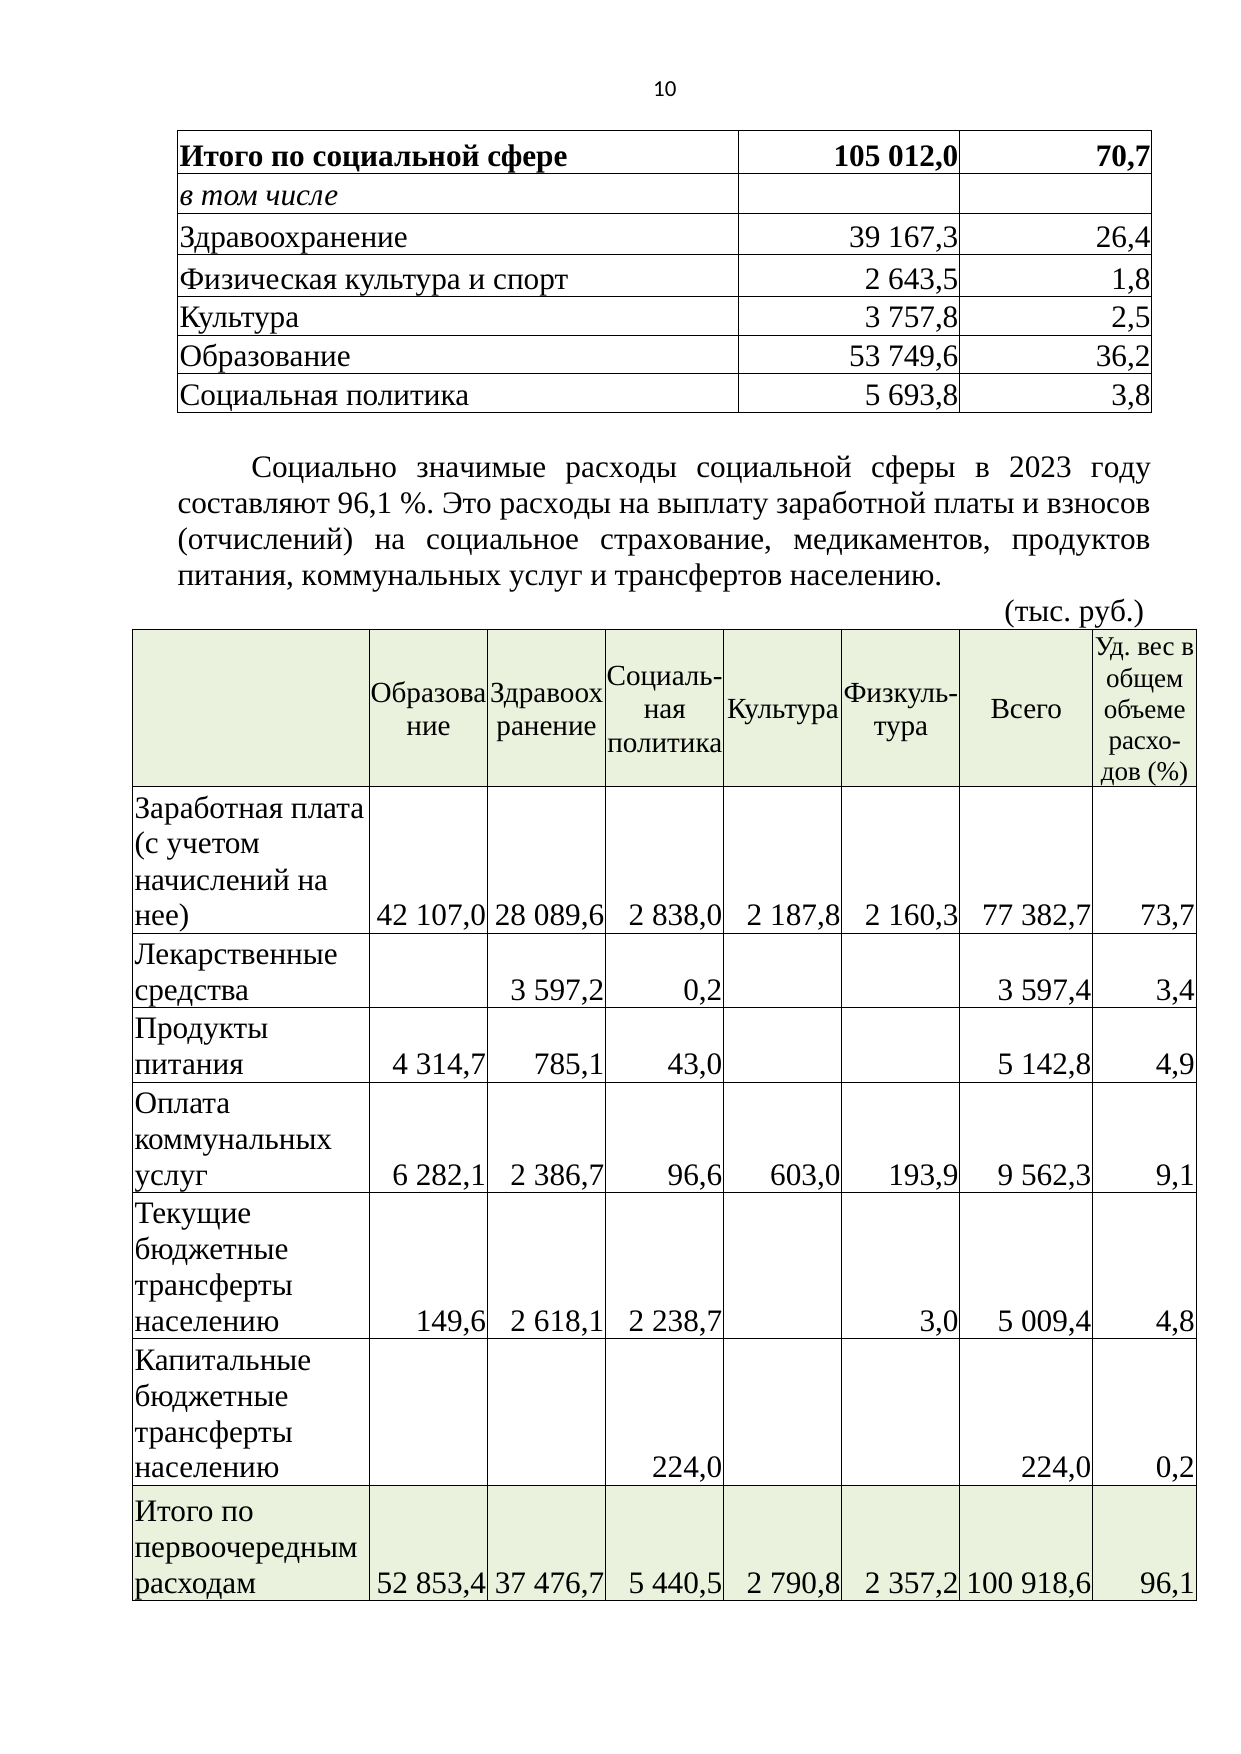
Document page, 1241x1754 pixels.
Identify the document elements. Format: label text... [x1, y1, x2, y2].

table_header Здравоох ранение [488, 630, 605, 786]
table_cell Лекарственные средства [133, 934, 369, 1007]
table_cell 42 107,0 [370, 787, 487, 933]
table_cell 2 357,2 [842, 1486, 959, 1600]
table_header [133, 630, 369, 786]
table_cell 4,8 [1093, 1193, 1196, 1338]
table_cell 2 238,7 [606, 1193, 723, 1338]
table_cell 105 012,0 [739, 131, 959, 173]
table_cell [739, 174, 959, 213]
table_cell Текущие бюджетные трансферты населению [133, 1193, 369, 1338]
table_header Физкуль- тура [842, 630, 959, 786]
text (тыс. руб.) [177, 592, 1152, 628]
table_cell 73,7 [1093, 787, 1196, 933]
table_cell Итого по первоочередным расходам [133, 1486, 369, 1600]
table_cell Оплата коммунальных услуг [133, 1083, 369, 1192]
table_cell [842, 1339, 959, 1485]
table_cell 28 089,6 [488, 787, 605, 933]
table_cell Капитальные бюджетные трансферты населению [133, 1339, 369, 1485]
table_cell 96,6 [606, 1083, 723, 1192]
table_cell [724, 1008, 841, 1082]
table_header Социаль- ная политика [606, 630, 723, 786]
table_cell [370, 1339, 487, 1485]
table_cell 3,8 [960, 374, 1151, 412]
table_cell 43,0 [606, 1008, 723, 1082]
table_cell 6 282,1 [370, 1083, 487, 1192]
table_cell 3 597,4 [960, 934, 1092, 1007]
table_cell Заработная плата (с учетом начислений на нее) [133, 787, 369, 933]
table_header Культура [724, 630, 841, 786]
table_cell 785,1 [488, 1008, 605, 1082]
table_cell 3 757,8 [739, 297, 959, 335]
table_cell 5 142,8 [960, 1008, 1092, 1082]
table_cell 37 476,7 [488, 1486, 605, 1600]
table_cell 193,9 [842, 1083, 959, 1192]
table_cell 52 853,4 [370, 1486, 487, 1600]
table_cell Образование [178, 336, 738, 373]
table_cell 2,5 [960, 297, 1151, 335]
table_cell 5 693,8 [739, 374, 959, 412]
table_cell 9,1 [1093, 1083, 1196, 1192]
table_cell 36,2 [960, 336, 1151, 373]
table_cell 39 167,3 [739, 214, 959, 254]
table_cell Итого по социальной сфере [178, 131, 738, 173]
table_cell 224,0 [960, 1339, 1092, 1485]
table_cell в том числе [178, 174, 738, 213]
table_cell 2 643,5 [739, 255, 959, 296]
text Социально значимые расходы социальной сферы в 2023 году составляют 96,1 %. Это расходы на выплату заработной платы и взносов (отчислений) на социальное страхование, медикаментов, продуктов питания, коммунальных услуг и трансфертов населению. [177, 449, 1152, 592]
table_cell [842, 934, 959, 1007]
table_cell [842, 1008, 959, 1082]
table_cell 2 386,7 [488, 1083, 605, 1192]
table_cell 2 618,1 [488, 1193, 605, 1338]
table_cell Продукты питания [133, 1008, 369, 1082]
table_cell 100 918,6 [960, 1486, 1092, 1600]
table_cell 70,7 [960, 131, 1151, 173]
table_header Образова ние [370, 630, 487, 786]
table_cell 224,0 [606, 1339, 723, 1485]
table_cell Здравоохранение [178, 214, 738, 254]
table_header Всего [960, 630, 1092, 786]
table_cell Физическая культура и спорт [178, 255, 738, 296]
table_cell [724, 1193, 841, 1338]
table_cell 53 749,6 [739, 336, 959, 373]
table_cell 2 160,3 [842, 787, 959, 933]
table_cell 3,0 [842, 1193, 959, 1338]
table_cell 0,2 [1093, 1339, 1196, 1485]
table_cell [724, 934, 841, 1007]
table_cell 5 009,4 [960, 1193, 1092, 1338]
table_cell Культура [178, 297, 738, 335]
table_cell 3 597,2 [488, 934, 605, 1007]
table_cell [960, 174, 1151, 213]
table_cell 2 187,8 [724, 787, 841, 933]
table_cell 2 790,8 [724, 1486, 841, 1600]
table_cell 9 562,3 [960, 1083, 1092, 1192]
table_cell [724, 1339, 841, 1485]
table_cell [488, 1339, 605, 1485]
table_cell [370, 934, 487, 1007]
table_cell 149,6 [370, 1193, 487, 1338]
table_cell 603,0 [724, 1083, 841, 1192]
table_cell 5 440,5 [606, 1486, 723, 1600]
table_cell 3,4 [1093, 934, 1196, 1007]
table_cell 96,1 [1093, 1486, 1196, 1600]
table_cell 1,8 [960, 255, 1151, 296]
table_cell 4,9 [1093, 1008, 1196, 1082]
table_cell 0,2 [606, 934, 723, 1007]
table_cell 2 838,0 [606, 787, 723, 933]
table_cell 4 314,7 [370, 1008, 487, 1082]
table_header Уд. вес в общем объеме расхо- дов (%) [1093, 630, 1196, 786]
table_cell Социальная политика [178, 374, 738, 412]
table_cell 26,4 [960, 214, 1151, 254]
table_cell 77 382,7 [960, 787, 1092, 933]
